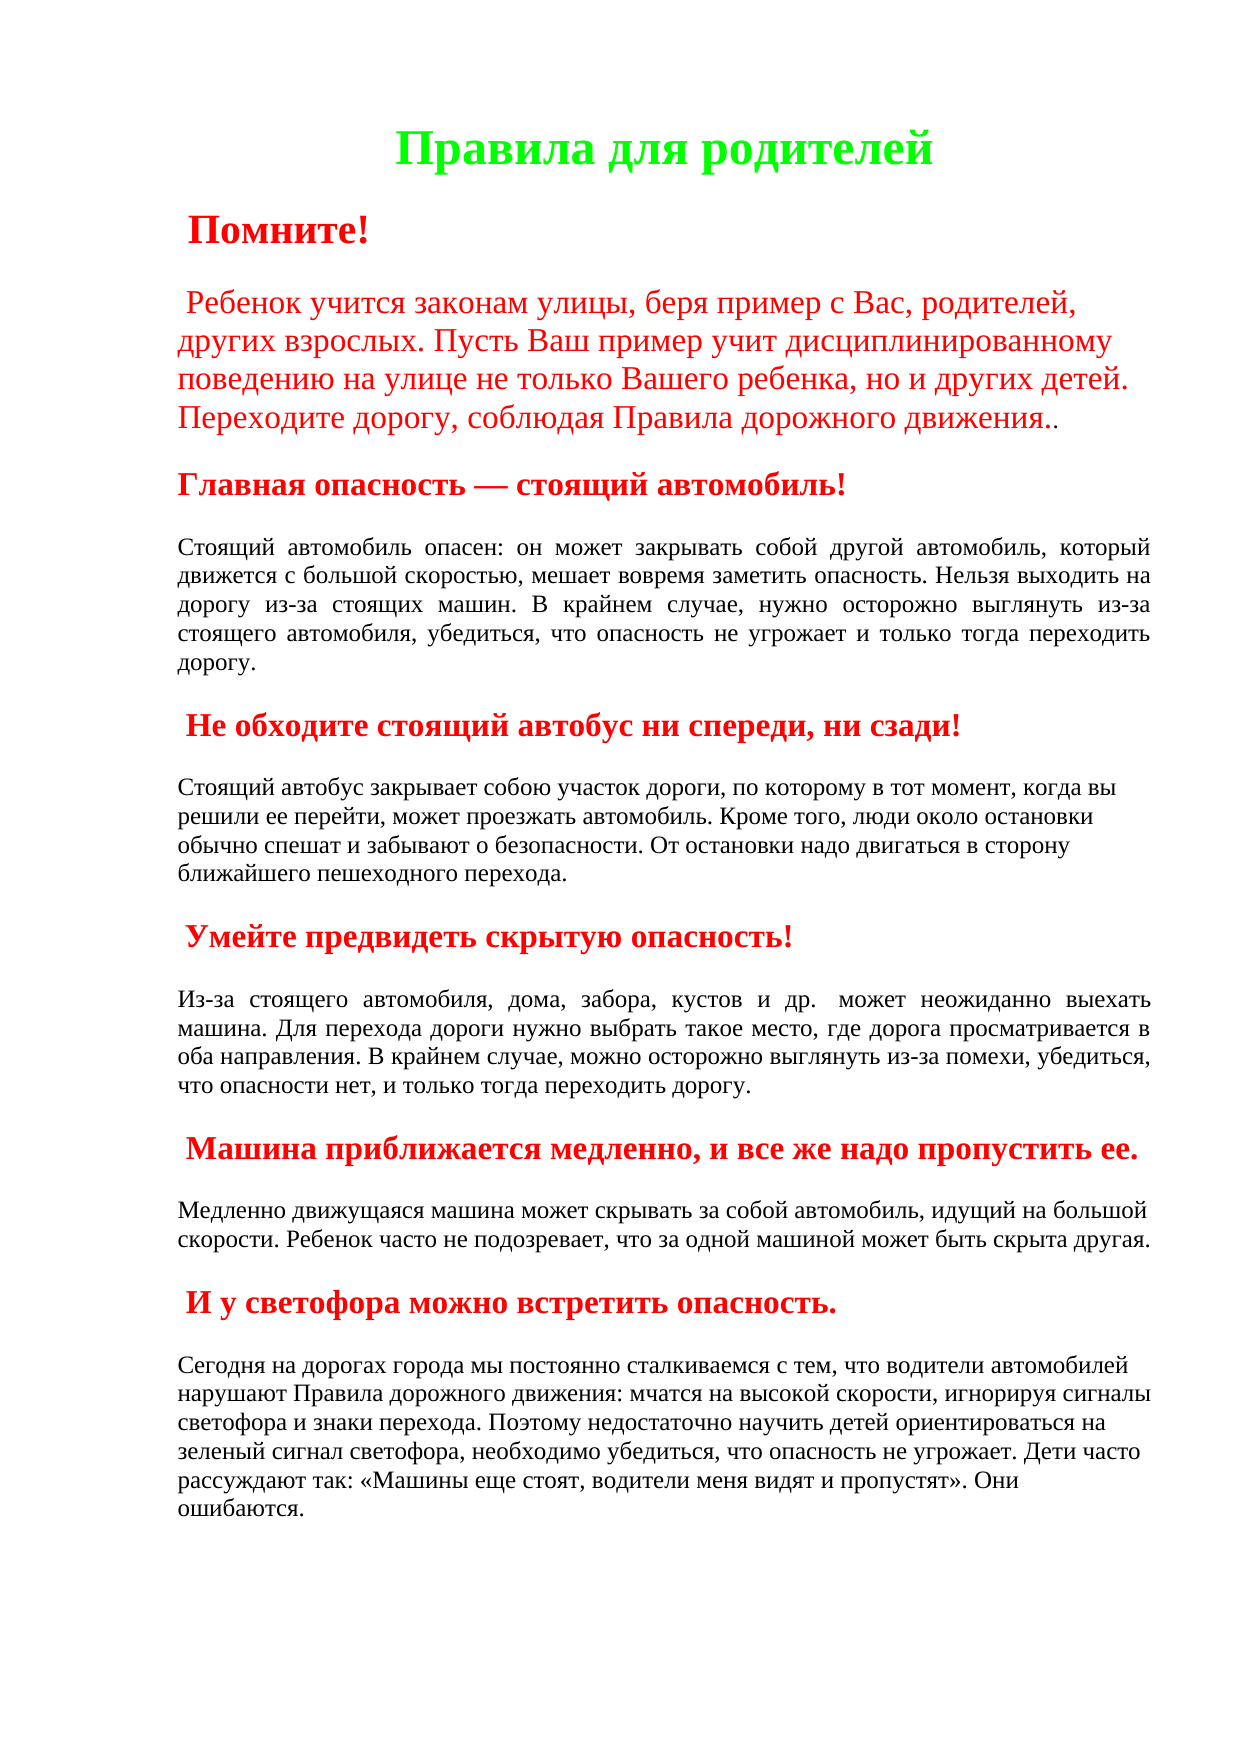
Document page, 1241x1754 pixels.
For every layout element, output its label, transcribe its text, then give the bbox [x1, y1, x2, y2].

text И у светофора можно встретить опасность. [177, 1282, 1152, 1321]
text Правила для родителей [177, 118, 1152, 176]
text Стоящий автомобиль опасен: он может закрывать собой другой автомобиль, который движется с большой скоростью, мешает вовремя заметить опасность. Нельзя выходить на дорогу из-за стоящих машин. В крайнем случае, нужно осторожно выглянуть из-за стоящего автомобиля, убедиться, что опасность не угрожает и только тогда переходить дорогу. [177, 532, 1152, 676]
text Помните! [177, 205, 1152, 253]
text Из-за стоящего автомобиля, дома, забора, кустов и др. может неожиданно выехать машина. Для перехода дороги нужно выбрать такое место, где дорога просматривается в оба направления. В крайнем случае, можно осторожно выглянуть из-за помехи, убедиться, что опасности нет, и только тогда переходить дорогу. [177, 984, 1152, 1099]
text Стоящий автобус закрывает собою участок дороги, по которому в тот момент, когда вы решили ее перейти, может проезжать автомобиль. Кроме того, люди около остановки обычно спешат и забывают о безопасности. От остановки надо двигаться в сторону ближайшего пешеходного перехода. [177, 772, 1152, 887]
text Медленно движущаяся машина может скрывать за собой автомобиль, идущий на большой скорости. Ребенок часто не подозревает, что за одной машиной может быть скрыта другая. [177, 1196, 1152, 1253]
text Умейте предвидеть скрытую опасность! [177, 916, 1152, 955]
text Машина приближается медленно, и все же надо пропустить ее. [177, 1128, 1152, 1166]
text Ребенок учится законам улицы, беря пример с Вас, родителей, других взрослых. Пусть Ваш пример учит дисциплинированному поведению на улице не только Вашего ребенка, но и других детей. Переходите дорогу, соблюдая Правила дорожного движения.. [177, 282, 1152, 435]
text Сегодня на дорогах города мы постоянно сталкиваемся с тем, что водители автомобилей нарушают Правила дорожного движения: мчатся на высокой скорости, игнорируя сигналы светофора и знаки перехода. Поэтому недостаточно научить детей ориентироваться на зеленый сигнал светофора, необходимо убедиться, что опасность не угрожает. Дети часто рассуждают так: «Машины еще стоят, водители меня видят и пропустят». Они ошибаются. [177, 1350, 1152, 1522]
text Главная опасность — стоящий автомобиль! [177, 464, 1152, 503]
text Не обходите стоящий автобус ни спереди, ни сзади! [177, 705, 1152, 743]
